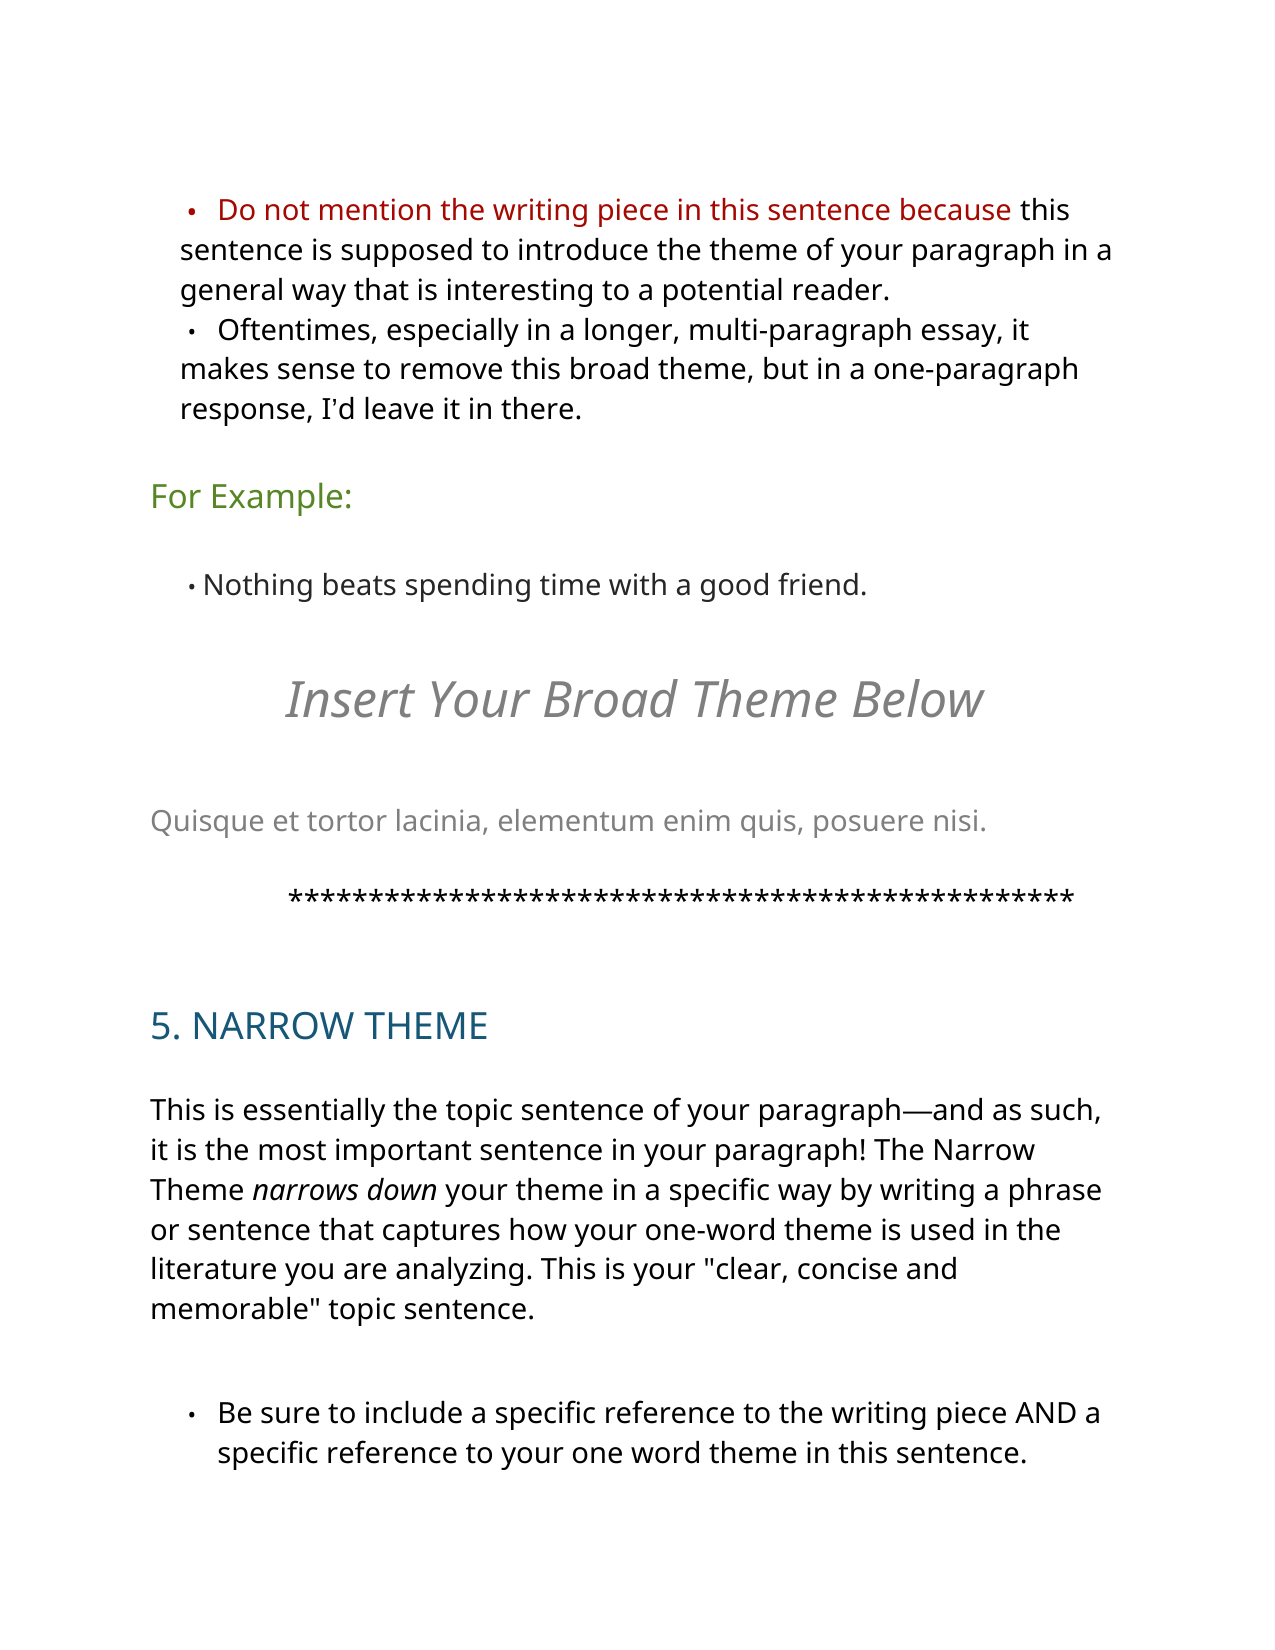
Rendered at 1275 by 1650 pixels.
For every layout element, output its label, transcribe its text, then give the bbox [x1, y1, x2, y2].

text ************************************************* [237, 880, 1125, 919]
text Quisque et tortor lacinia, elementum enim quis, posuere nisi. [150, 801, 1125, 840]
text For Example: [150, 473, 1125, 519]
list Do not mention the writing piece in this sentence because this sentence is supposed to introduce the theme of your paragraph in a general way that is interesting to a potential reader. [179, 190, 1125, 309]
list Oftentimes, especially in a longer, multi-paragraph essay, it makes sense to remove this broad theme, but in a one-paragraph response, I’d leave it in there. [179, 309, 1125, 428]
text 5. NARROW THEME [150, 999, 1125, 1050]
list Nothing beats spending time with a good friend. [187, 564, 1125, 604]
list Be sure to include a specific reference to the writing piece AND a specific reference to your one word theme in this sentence. [187, 1392, 1125, 1472]
text This is essentially the topic sentence of your paragraph—and as such, it is the most important sentence in your paragraph! The Narrow Theme narrows down your theme in a specific way by writing a phrase or sentence that captures how your one-word theme is used in the literature you are analyzing. This is your "clear, concise and memorable" topic sentence. [150, 1090, 1125, 1328]
text Insert Your Broad Theme Below [150, 664, 1125, 732]
